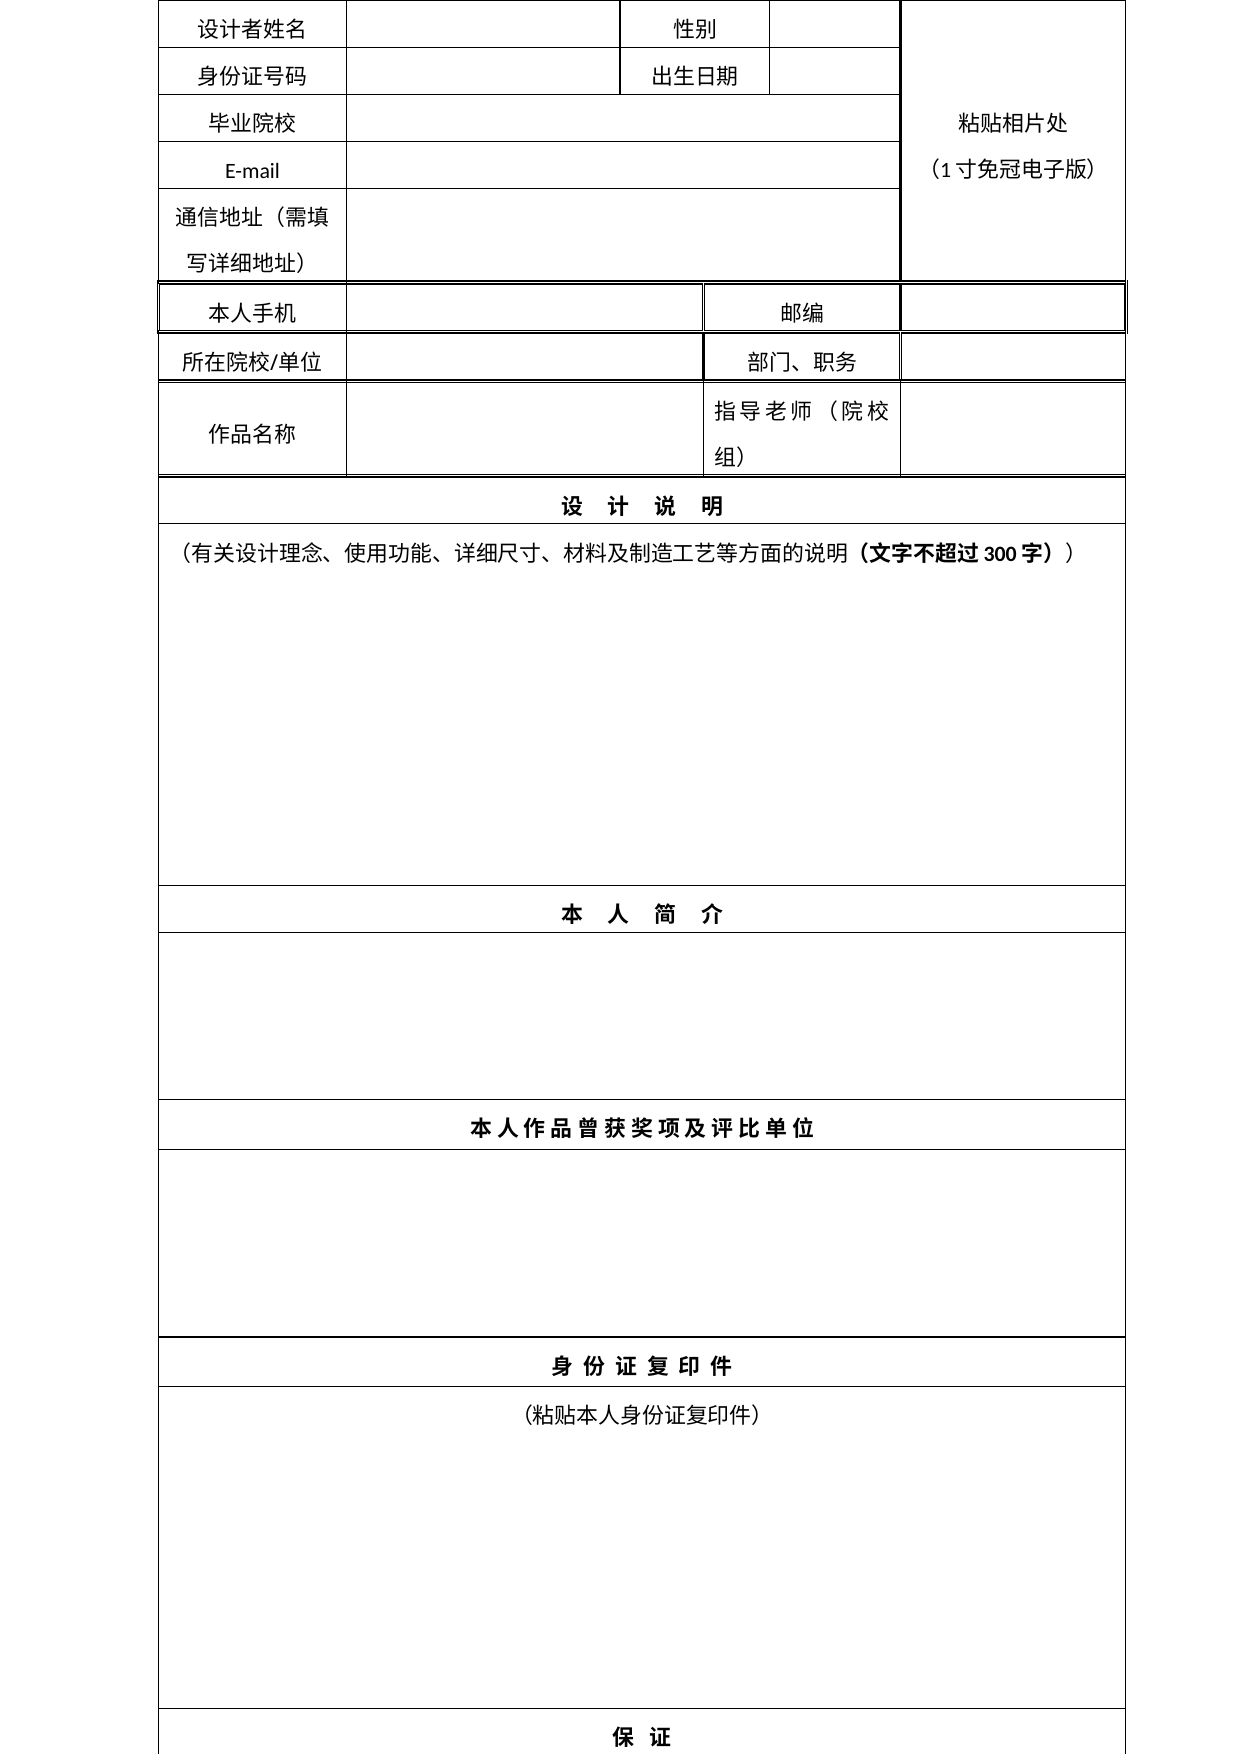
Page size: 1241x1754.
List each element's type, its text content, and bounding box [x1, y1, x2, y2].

table_cell 出生日期 [621, 48, 769, 94]
table_cell [901, 383, 1125, 474]
table_cell [347, 334, 702, 379]
table_cell [347, 189, 899, 280]
table_cell [159, 1150, 1125, 1336]
table_cell [902, 334, 1125, 379]
table_cell 指导老师（院校组） [704, 383, 900, 474]
table_cell 保 证 [159, 1709, 1125, 1754]
table_cell 邮编 [705, 285, 899, 330]
table_cell 毕业院校 [159, 95, 346, 141]
table_cell [347, 142, 899, 187]
table_cell E-mail [159, 142, 346, 187]
table_cell 本人手机 [160, 285, 346, 330]
table_cell 身 份 证 复 印 件 [159, 1338, 1125, 1386]
table_cell [347, 95, 899, 141]
table_header 粘贴相片处 （1寸免冠电子版） [902, 1, 1125, 280]
table_header [770, 1, 899, 47]
table_header 性别 [621, 1, 769, 47]
table_header 设计者姓名 [159, 1, 346, 47]
table_cell 本 人 简 介 [159, 886, 1125, 932]
table_cell 本 人 作 品 曾 获 奖 项 及 评 比 单 位 [159, 1100, 1125, 1149]
table_cell [770, 48, 899, 94]
table_cell 通信地址（需填写详细地址） [159, 189, 346, 280]
table_header [347, 1, 619, 47]
table_cell （粘贴本人身份证复印件） [159, 1387, 1125, 1708]
table_cell [347, 383, 703, 474]
table_cell 部门、职务 [705, 334, 899, 379]
table_cell [159, 933, 1125, 1099]
table_cell [347, 48, 619, 94]
table_cell 身份证号码 [159, 48, 346, 94]
table_cell 所在院校/单位 [159, 334, 346, 379]
table_cell （有关设计理念、使用功能、详细尺寸、材料及制造工艺等方面的说明（文字不超过300字）） [159, 524, 1125, 885]
table_cell 设 计 说 明 [159, 478, 1125, 523]
table_cell [347, 285, 702, 330]
table_cell [902, 285, 1124, 330]
table_cell 作品名称 [159, 383, 346, 474]
